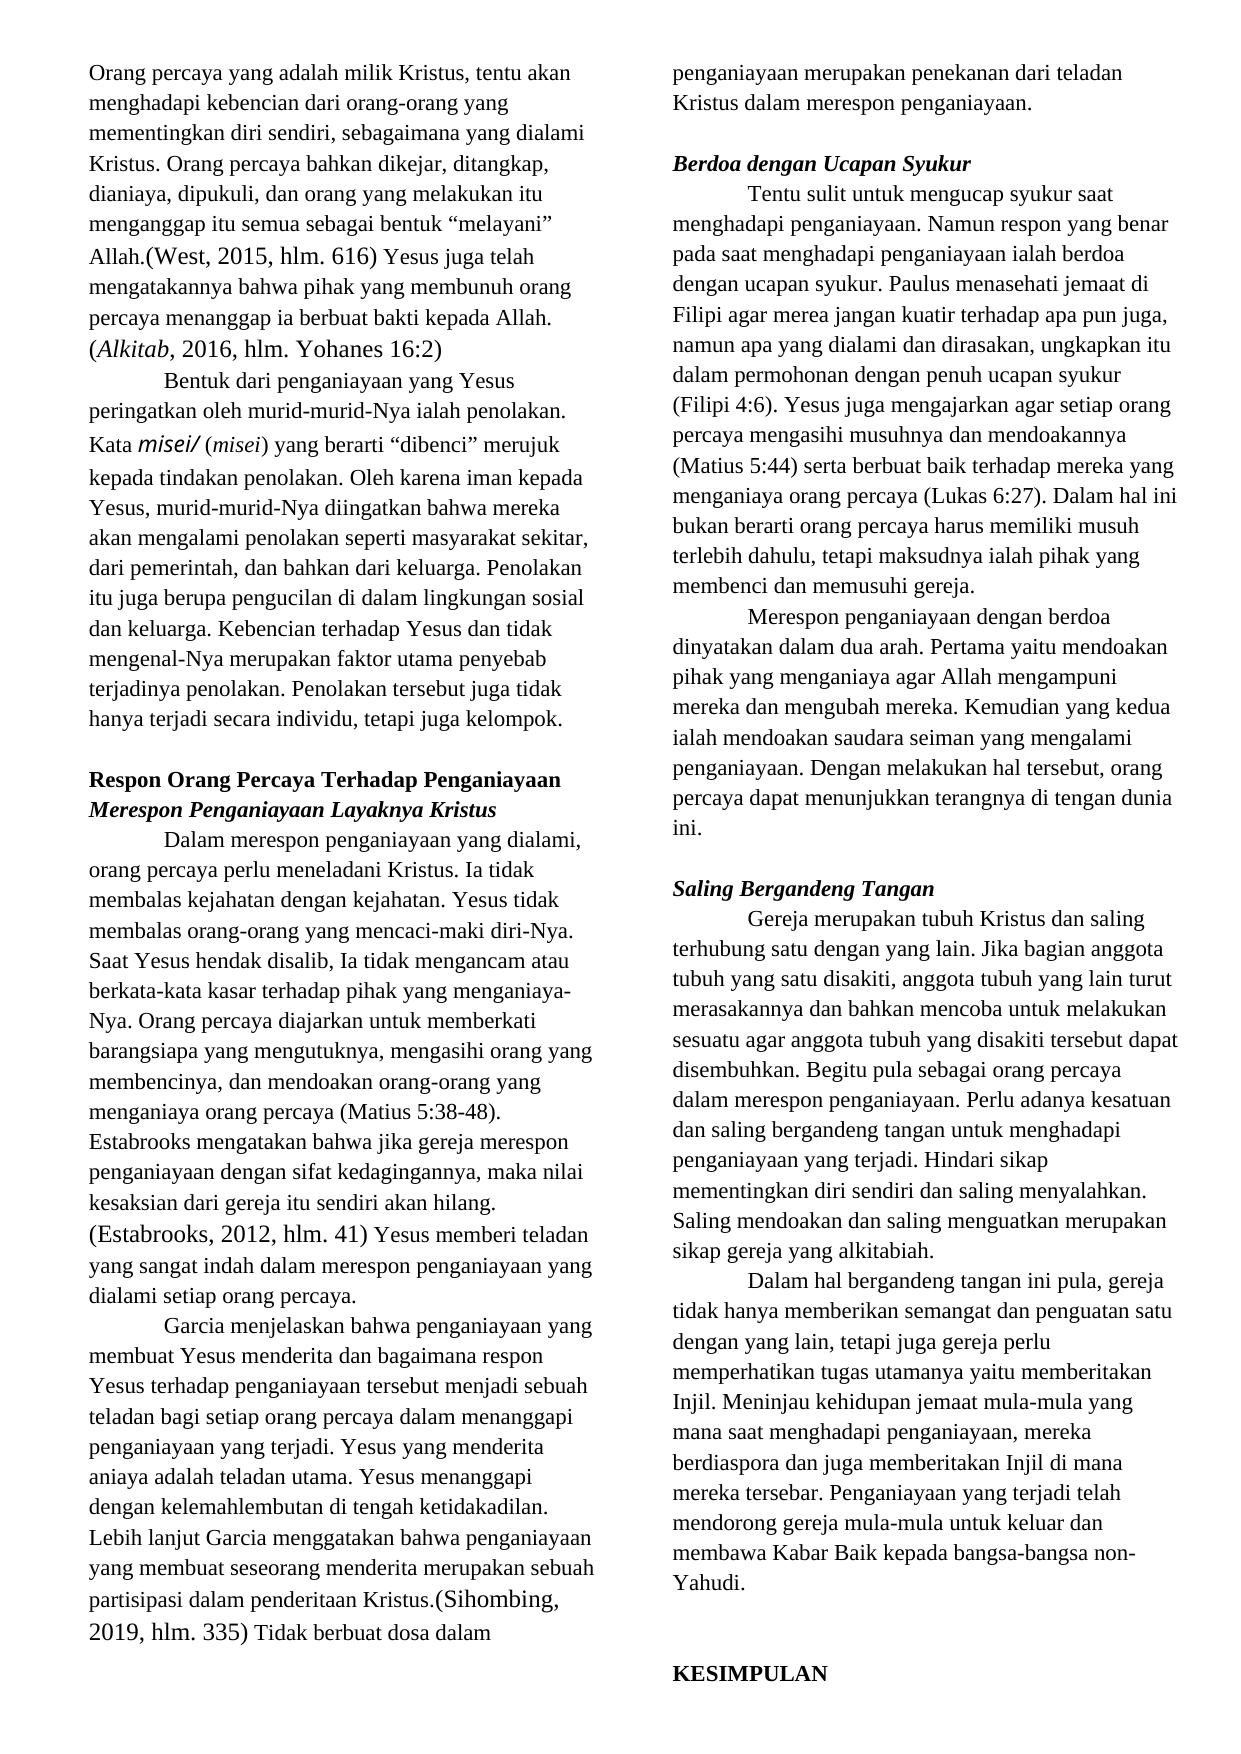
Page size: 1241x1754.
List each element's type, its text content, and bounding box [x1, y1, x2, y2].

text Garcia menjelaskan bahwa penganiayaan yang membuat Yesus menderita dan bagaimana respon Yesus terhadap penganiayaan tersebut menjadi sebuah teladan bagi setiap orang percaya dalam menanggapi penganiayaan yang terjadi. Yesus yang menderita aniaya adalah teladan utama. Yesus menanggapi dengan kelemahlembutan di tengah ketidakadilan. Lebih lanjut Garcia menggatakan bahwa penganiayaan yang membuat seseorang menderita merupakan sebuah partisipasi dalam penderitaan Kristus.(Sihombing, 2019, hlm. 335) Tidak berbuat dosa dalam penganiayaan merupakan penekanan dari teladan Kristus dalam merespon penganiayaan. [89, 1312, 597, 1646]
text Saling Bergandeng Tangan [672, 875, 1181, 901]
text Dalam hal bergandeng tangan ini pula, gereja tidak hanya memberikan semangat dan penguatan satu dengan yang lain, tetapi juga gereja perlu memperhatikan tugas utamanya yaitu memberitakan Injil. Meninjau kehidupan jemaat mula-mula yang mana saat menghadapi penganiayaan, mereka berdiaspora dan juga memberitakan Injil di mana mereka tersebar. Penganiayaan yang terjadi telah mendorong gereja mula-mula untuk keluar dan membawa Kabar Baik kepada bangsa-bangsa non-Yahudi. [672, 1267, 1181, 1596]
text Merespon penganiayaan dengan berdoa dinyatakan dalam dua arah. Pertama yaitu mendoakan pihak yang menganiaya agar Allah mengampuni mereka dan mengubah mereka. Kemudian yang kedua ialah mendoakan saudara seiman yang mengalami penganiayaan. Dengan melakukan hal tersebut, orang percaya dapat menunjukkan terangnya di tengan dunia ini. [672, 603, 1181, 841]
text KESIMPULAN [672, 1660, 1181, 1686]
text Berdoa dengan Ucapan Syukur [672, 150, 1181, 176]
text Merespon Penganiayaan Layaknya Kristus [89, 796, 597, 822]
text Bentuk dari penganiayaan yang Yesus peringatkan oleh murid-murid-Nya ialah penolakan. Kata misei/ (misei) yang berarti “dibenci” merujuk kepada tindakan penolakan. Oleh karena iman kepada Yesus, murid-murid-Nya diingatkan bahwa mereka akan mengalami penolakan seperti masyarakat sekitar, dari pemerintah, dan bahkan dari keluarga. Penolakan itu juga berupa pengucilan di dalam lingkungan sosial dan keluarga. Kebencian terhadap Yesus dan tidak mengenal-Nya merupakan faktor utama penyebab terjadinya penolakan. Penolakan tersebut juga tidak hanya terjadi secara individu, tetapi juga kelompok. [89, 367, 597, 732]
text Tentu sulit untuk mengucap syukur saat menghadapi penganiayaan. Namun respon yang benar pada saat menghadapi penganiayaan ialah berdoa dengan ucapan syukur. Paulus menasehati jemaat di Filipi agar merea jangan kuatir terhadap apa pun juga, namun apa yang dialami dan dirasakan, ungkapkan itu dalam permohonan dengan penuh ucapan syukur (Filipi 4:6). Yesus juga mengajarkan agar setiap orang percaya mengasihi musuhnya dan mendoakannya (Matius 5:44) serta berbuat baik terhadap mereka yang menganiaya orang percaya (Lukas 6:27). Dalam hal ini bukan berarti orang percaya harus memiliki musuh terlebih dahulu, tetapi maksudnya ialah pihak yang membenci dan memusuhi gereja. [672, 180, 1181, 599]
text Dalam merespon penganiayaan yang dialami, orang percaya perlu meneladani Kristus. Ia tidak membalas kejahatan dengan kejahatan. Yesus tidak membalas orang-orang yang mencaci-maki diri-Nya. Saat Yesus hendak disalib, Ia tidak mengancam atau berkata-kata kasar terhadap pihak yang menganiaya-Nya. Orang percaya diajarkan untuk memberkati barangsiapa yang mengutuknya, mengasihi orang yang membencinya, dan mendoakan orang-orang yang menganiaya orang percaya (Matius 5:38-48). Estabrooks mengatakan bahwa jika gereja merespon penganiayaan dengan sifat kedagingannya, maka nilai kesaksian dari gereja itu sendiri akan hilang.(Estabrooks, 2012, hlm. 41) Yesus memberi teladan yang sangat indah dalam merespon penganiayaan yang dialami setiap orang percaya. [89, 826, 597, 1308]
text Respon Orang Percaya Terhadap Penganiayaan [89, 766, 597, 792]
text Gereja merupakan tubuh Kristus dan saling terhubung satu dengan yang lain. Jika bagian anggota tubuh yang satu disakiti, anggota tubuh yang lain turut merasakannya dan bahkan mencoba untuk melakukan sesuatu agar anggota tubuh yang disakiti tersebut dapat disembuhkan. Begitu pula sebagai orang percaya dalam merespon penganiayaan. Perlu adanya kesatuan dan saling bergandeng tangan untuk menghadapi penganiayaan yang terjadi. Hindari sikap mementingkan diri sendiri dan saling menyalahkan. Saling mendoakan dan saling menguatkan merupakan sikap gereja yang alkitabiah. [672, 905, 1181, 1263]
